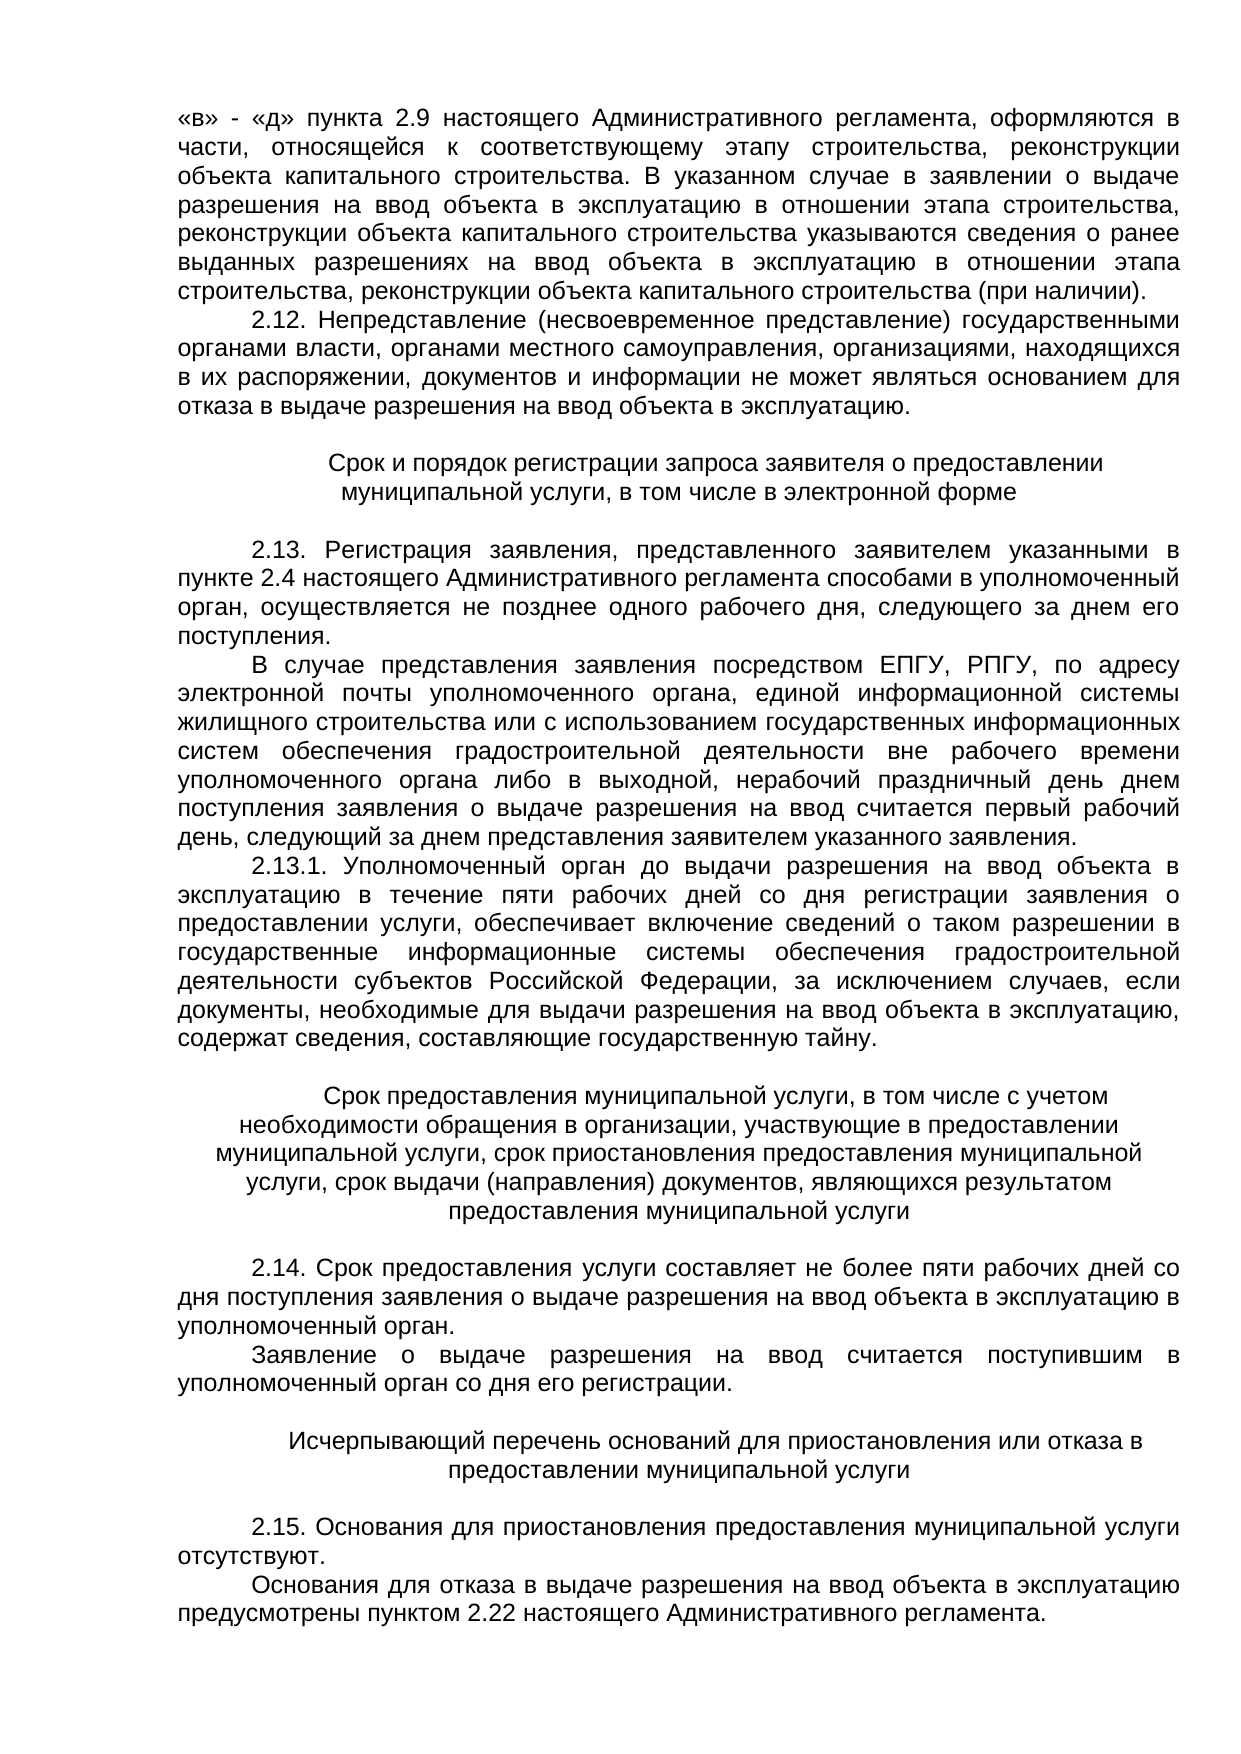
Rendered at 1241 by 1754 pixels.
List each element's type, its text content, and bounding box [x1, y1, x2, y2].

text Основания для отказа в выдаче разрешения на ввод объекта в эксплуатацию предусмотрены пунктом 2.22 настоящего Административного регламента. [177, 1569, 1181, 1627]
text 2.12. Непредставление (несвоевременное представление) государственными органами власти, органами местного самоуправления, организациями, находящихся в их распоряжении, документов и информации не может являться основанием для отказа в выдаче разрешения на ввод объекта в эксплуатацию. [177, 304, 1181, 419]
text 2.15. Основания для приостановления предоставления муниципальной услуги отсутствуют. [177, 1512, 1181, 1569]
text 2.13.1. Уполномоченный орган до выдачи разрешения на ввод объекта в эксплуатацию в течение пяти рабочих дней со дня регистрации заявления о предоставлении услуги, обеспечивает включение сведений о таком разрешении в государственные информационные системы обеспечения градостроительной деятельности субъектов Российской Федерации, за исключением случаев, если документы, необходимые для выдачи разрешения на ввод объекта в эксплуатацию, содержат сведения, составляющие государственную тайну. [177, 851, 1181, 1052]
text В случае представления заявления посредством ЕПГУ, РПГУ, по адресу электронной почты уполномоченного органа, единой информационной системы жилищного строительства или с использованием государственных информационных систем обеспечения градостроительной деятельности вне рабочего времени уполномоченного органа либо в выходной, нерабочий праздничный день днем поступления заявления о выдаче разрешения на ввод считается первый рабочий день, следующий за днем представления заявителем указанного заявления. [177, 649, 1181, 851]
text 2.14. Срок предоставления услуги составляет не более пяти рабочих дней со дня поступления заявления о выдаче разрешения на ввод объекта в эксплуатацию в уполномоченный орган. [177, 1253, 1181, 1339]
text Срок и порядок регистрации запроса заявителя о предоставлении муниципальной услуги, в том числе в электронной форме [177, 448, 1181, 506]
text Срок предоставления муниципальной услуги, в том числе с учетом необходимости обращения в организации, участвующие в предоставлении муниципальной услуги, срок приостановления предоставления муниципальной услуги, срок выдачи (направления) документов, являющихся результатом предоставления муниципальной услуги [177, 1081, 1181, 1224]
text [177, 103, 1181, 304]
text 2.13. Регистрация заявления, представленного заявителем указанными в пункте 2.4 настоящего Административного регламента способами в уполномоченный орган, осуществляется не позднее одного рабочего дня, следующего за днем его поступления. [177, 534, 1181, 649]
text Заявление о выдаче разрешения на ввод считается поступившим в уполномоченный орган со дня его регистрации. [177, 1339, 1181, 1397]
text Исчерпывающий перечень оснований для приостановления или отказа в предоставлении муниципальной услуги [177, 1426, 1181, 1483]
